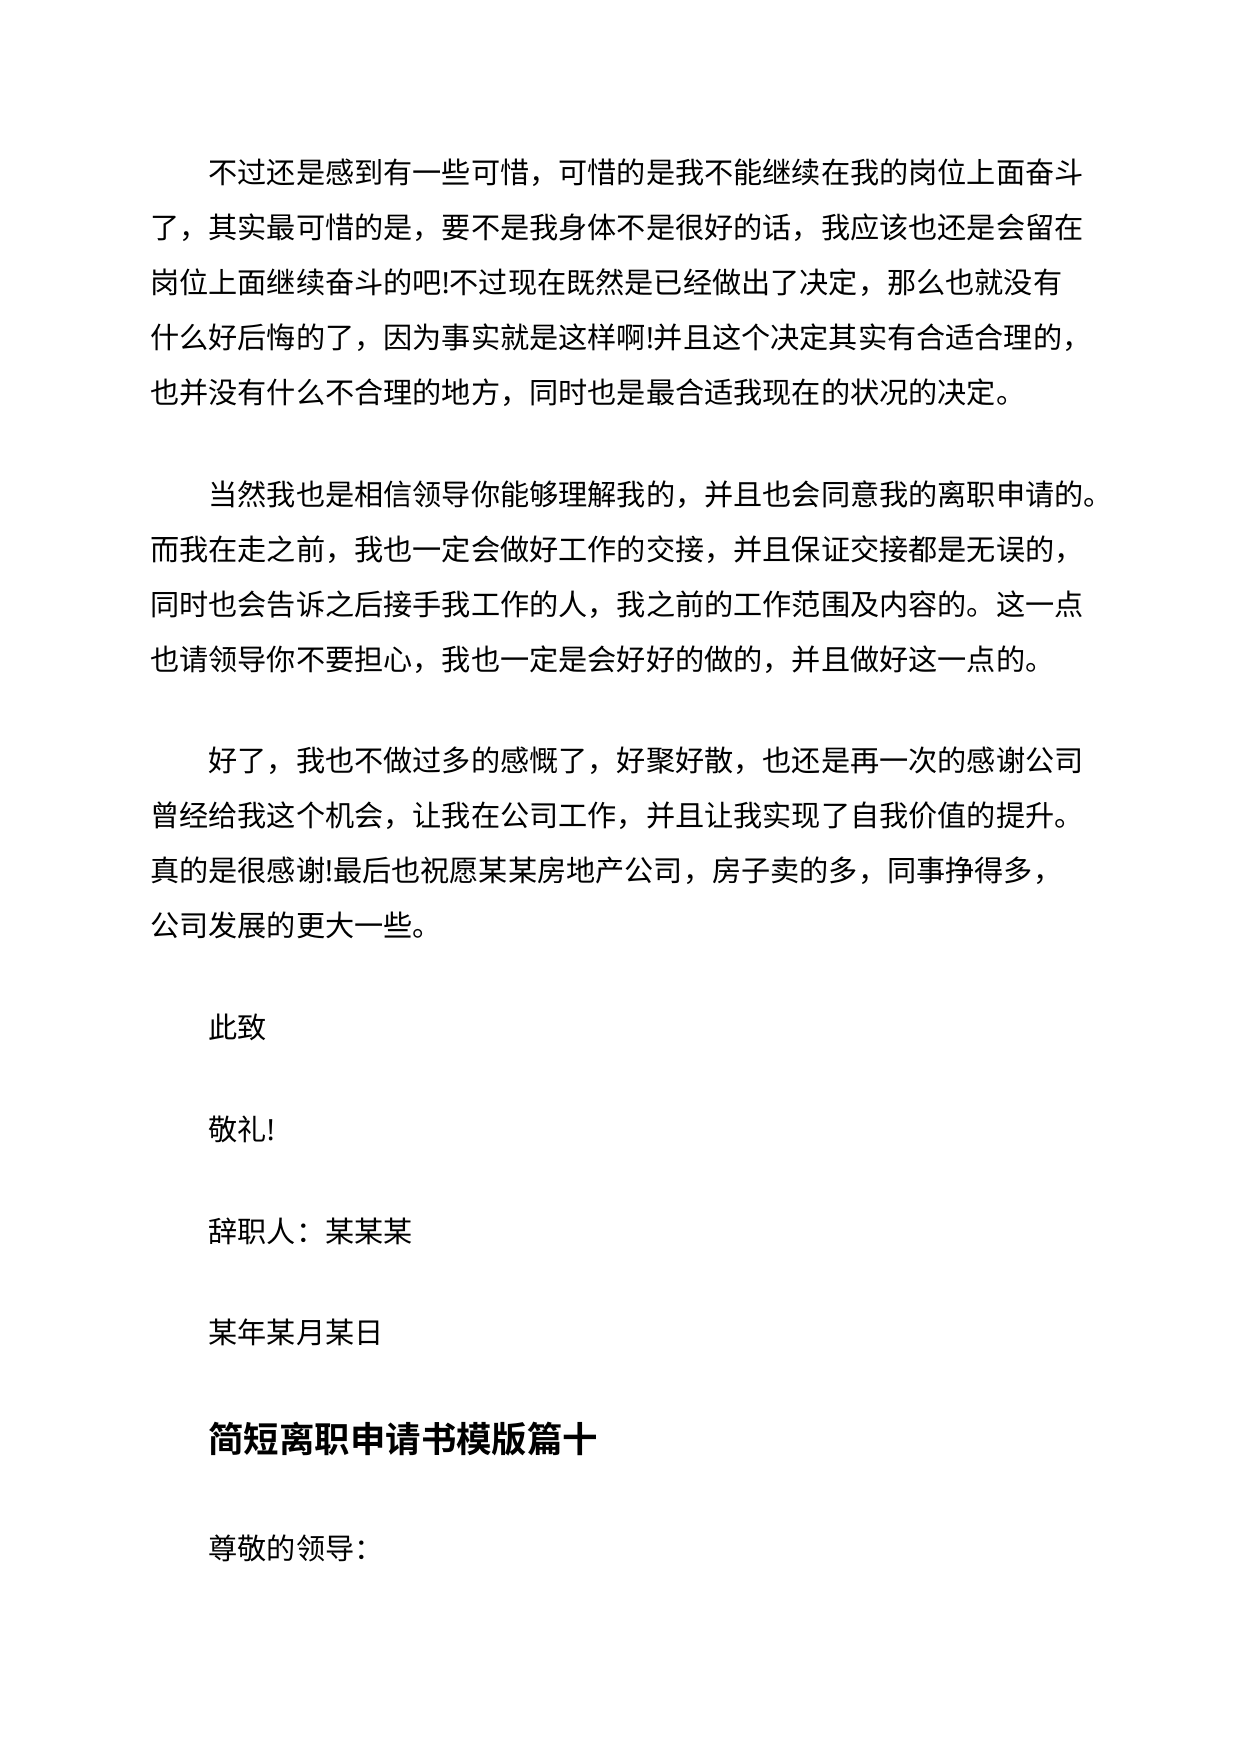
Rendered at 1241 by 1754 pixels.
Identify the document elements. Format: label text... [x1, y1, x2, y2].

text 好了，我也不做过多的感慨了，好聚好散，也还是再一次的感谢公司曾经给我这个机会，让我在公司工作，并且让我实现了自我价值的提升。真的是很感谢!最后也祝愿某某房地产公司，房子卖的多，同事挣得多，公司发展的更大一些。 [150, 738, 1090, 945]
text 尊敬的领导： [150, 1525, 1090, 1568]
text 当然我也是相信领导你能够理解我的，并且也会同意我的离职申请的。而我在走之前，我也一定会做好工作的交接，并且保证交接都是无误的，同时也会告诉之后接手我工作的人，我之前的工作范围及内容的。这一点也请领导你不要担心，我也一定是会好好的做的，并且做好这一点的。 [150, 472, 1090, 678]
text 不过还是感到有一些可惜，可惜的是我不能继续在我的岗位上面奋斗了，其实最可惜的是，要不是我身体不是很好的话，我应该也还是会留在岗位上面继续奋斗的吧!不过现在既然是已经做出了决定，那么也就没有什么好后悔的了，因为事实就是这样啊!并且这个决定其实有合适合理的，也并没有什么不合理的地方，同时也是最合适我现在的状况的决定。 [150, 150, 1090, 412]
text 辞职人：某某某 [150, 1208, 1090, 1251]
text 简短离职申请书模版篇十 [150, 1412, 1090, 1463]
text 敬礼! [150, 1106, 1090, 1149]
text 此致 [150, 1004, 1090, 1047]
text 某年某月某日 [150, 1310, 1090, 1352]
